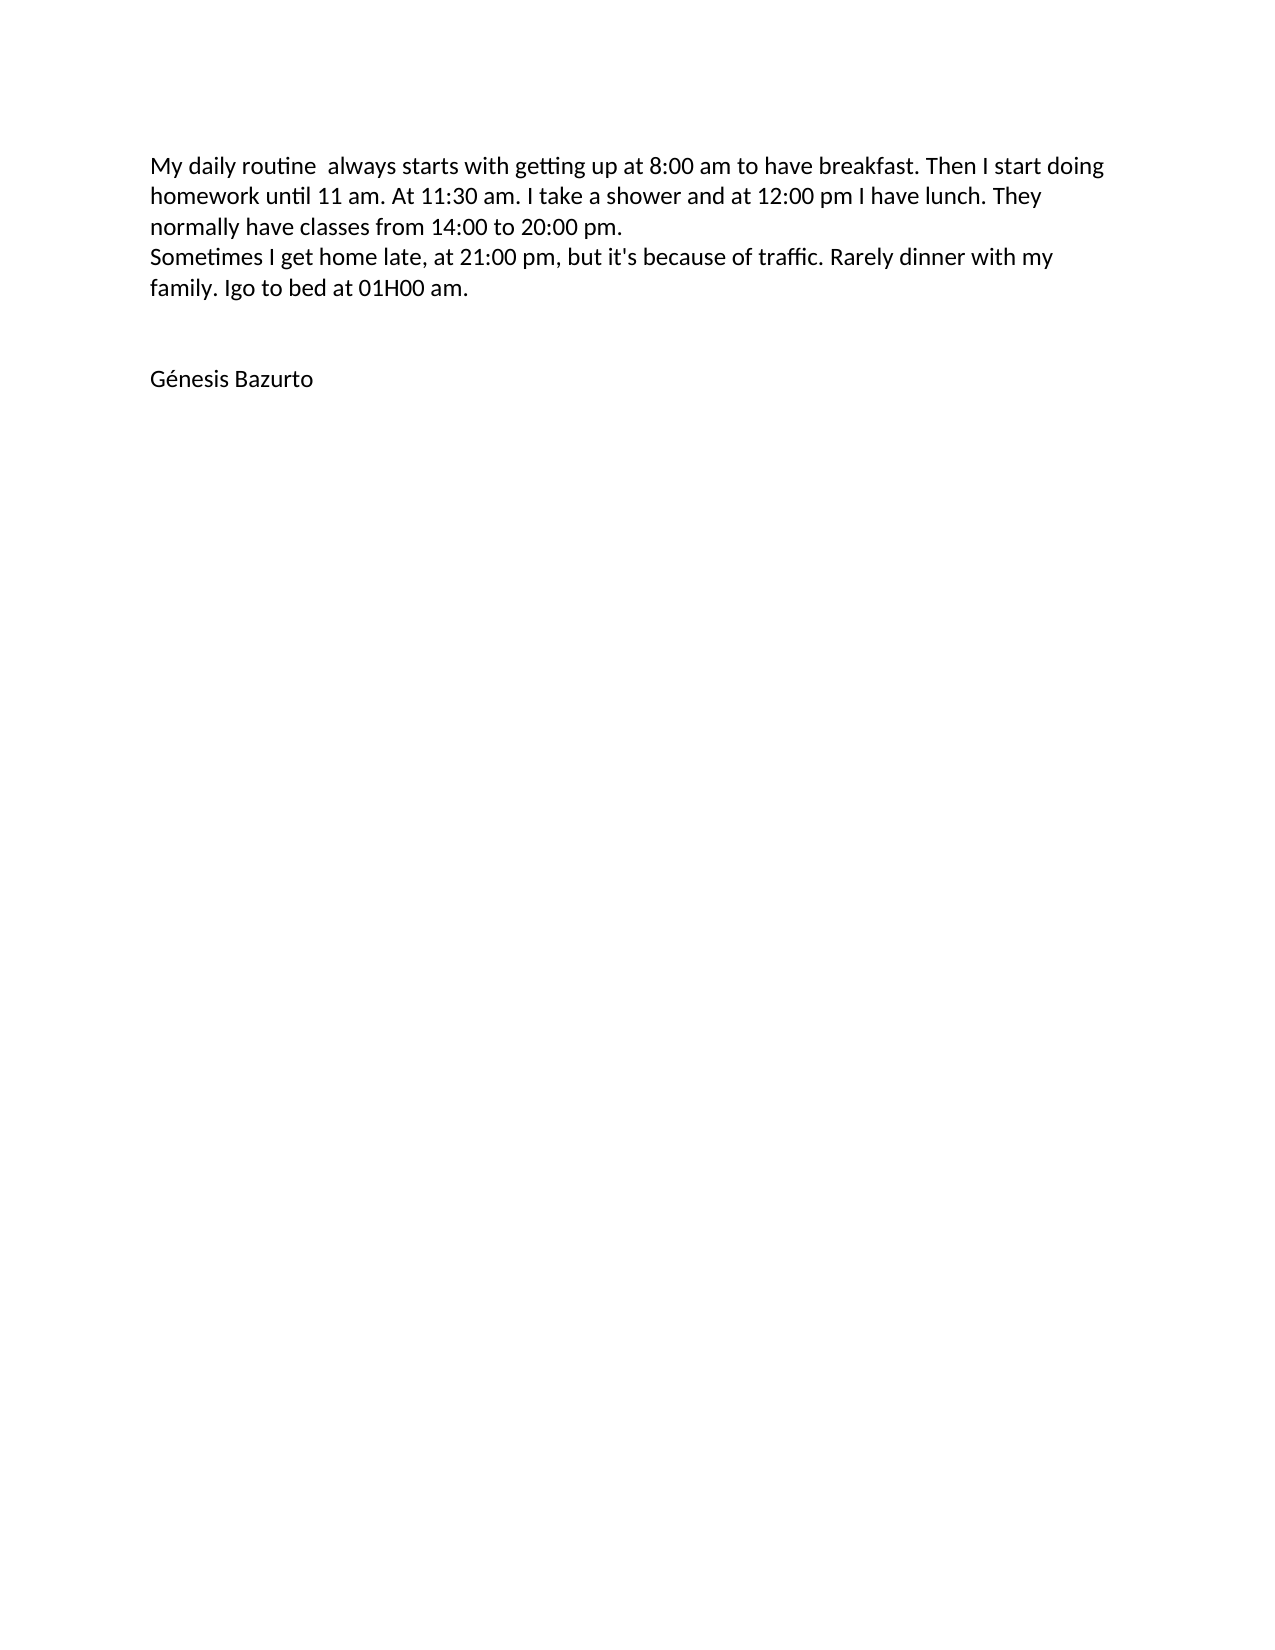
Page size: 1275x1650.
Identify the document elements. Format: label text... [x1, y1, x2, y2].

text Génesis Bazurto [150, 364, 1125, 394]
text Sometimes I get home late, at 21:00 pm, but it's because of traffic. Rarely dinner with my family. Igo to bed at 01H00 am. [150, 242, 1125, 303]
text My daily routine always starts with getting up at 8:00 am to have breakfast. Then I start doing homework until 11 am. At 11:30 am. I take a shower and at 12:00 pm I have lunch. They normally have classes from 14:00 to 20:00 pm. [150, 150, 1125, 242]
